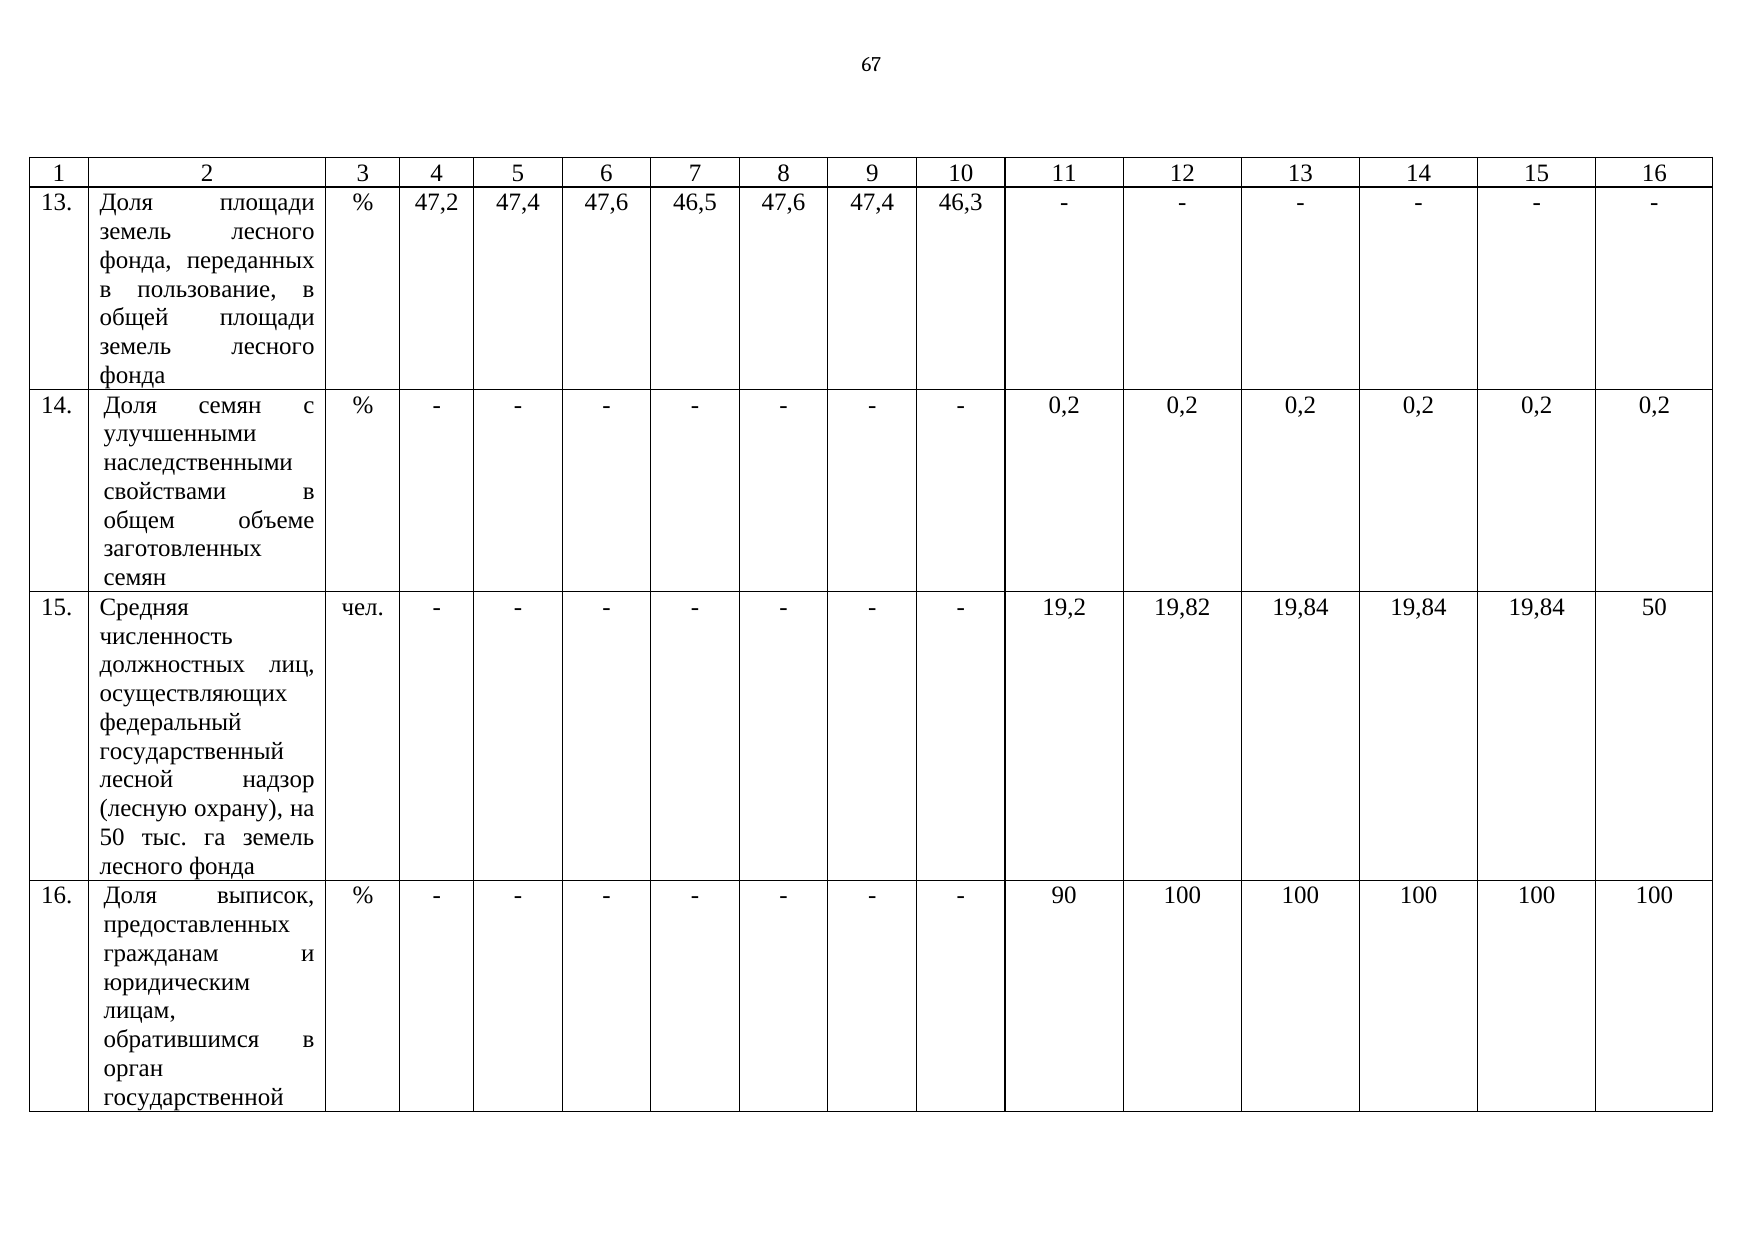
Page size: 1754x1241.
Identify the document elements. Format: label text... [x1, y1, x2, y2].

table_cell 19,84 [1242, 592, 1359, 879]
table_cell - [917, 592, 1004, 879]
table_cell 90 [1006, 881, 1123, 1111]
table_header 11 [1006, 158, 1123, 186]
table_cell 100 [1242, 881, 1359, 1111]
table_cell 14. [30, 390, 88, 591]
table_cell 47,2 [400, 188, 473, 389]
table_header 7 [651, 158, 739, 186]
table_header 4 [400, 158, 473, 186]
table_header 14 [1360, 158, 1477, 186]
table_cell - [828, 881, 916, 1111]
table_cell - [1124, 188, 1241, 389]
table_cell % [326, 188, 399, 389]
table_cell 47,6 [740, 188, 827, 389]
table_cell 46,5 [651, 188, 739, 389]
table_cell 47,4 [828, 188, 916, 389]
table_cell - [563, 881, 650, 1111]
table_cell 16. [30, 881, 88, 1111]
table_cell - [651, 592, 739, 879]
table_cell - [651, 390, 739, 591]
table_cell 19,82 [1124, 592, 1241, 879]
table_cell 100 [1124, 881, 1241, 1111]
table_header 12 [1124, 158, 1241, 186]
table_cell 47,6 [563, 188, 650, 389]
table_cell - [474, 390, 562, 591]
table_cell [89, 881, 325, 1111]
table_header 16 [1596, 158, 1712, 186]
table_cell - [740, 592, 827, 879]
table_header 3 [326, 158, 399, 186]
table_cell 0,2 [1242, 390, 1359, 591]
table_cell чел. [326, 592, 399, 879]
table_cell Доля площади земель лесного фонда, переданных в пользование, в общей площади земель лесного фонда [89, 188, 325, 389]
table_header 8 [740, 158, 827, 186]
table_cell - [651, 881, 739, 1111]
table_cell 0,2 [1124, 390, 1241, 591]
table_cell - [1006, 188, 1123, 389]
table_cell 100 [1360, 881, 1477, 1111]
table_cell - [828, 390, 916, 591]
table_header 13 [1242, 158, 1359, 186]
table_cell % [326, 390, 399, 591]
table_cell 0,2 [1360, 390, 1477, 591]
table_header 6 [563, 158, 650, 186]
table_cell 0,2 [1006, 390, 1123, 591]
table_header 5 [474, 158, 562, 186]
table_cell 100 [1478, 881, 1595, 1111]
table_cell 19,2 [1006, 592, 1123, 879]
table_cell - [828, 592, 916, 879]
table_cell - [1360, 188, 1477, 389]
table_cell 47,4 [474, 188, 562, 389]
table_cell - [400, 881, 473, 1111]
table_cell 0,2 [1596, 390, 1712, 591]
table_cell - [1242, 188, 1359, 389]
table_cell - [740, 881, 827, 1111]
table_cell 100 [1596, 881, 1712, 1111]
table_cell 46,3 [917, 188, 1004, 389]
table_cell 19,84 [1478, 592, 1595, 879]
table_cell - [563, 592, 650, 879]
table_header 15 [1478, 158, 1595, 186]
table_cell 15. [30, 592, 88, 879]
table_header 10 [917, 158, 1004, 186]
table_cell Доля семян с улучшенными наследственными свойствами в общем объеме заготовленных семян [89, 390, 325, 591]
table_cell - [917, 881, 1004, 1111]
table_header 2 [89, 158, 325, 186]
table_cell - [474, 592, 562, 879]
table_cell - [563, 390, 650, 591]
table_cell % [326, 881, 399, 1111]
table_cell - [1596, 188, 1712, 389]
table_cell 50 [1596, 592, 1712, 879]
table_header 1 [30, 158, 88, 186]
table_cell - [474, 881, 562, 1111]
table_cell - [917, 390, 1004, 591]
table_cell - [400, 390, 473, 591]
table_header 9 [828, 158, 916, 186]
table_cell 19,84 [1360, 592, 1477, 879]
table_cell Средняя численность должностных лиц, осуществляющих федеральный государственный лесной надзор (лесную охрану), на 50 тыс. га земель лесного фонда [89, 592, 325, 879]
table_cell - [400, 592, 473, 879]
table_cell 13. [30, 188, 88, 389]
table_cell - [1478, 188, 1595, 389]
table_cell - [740, 390, 827, 591]
table_cell 0,2 [1478, 390, 1595, 591]
